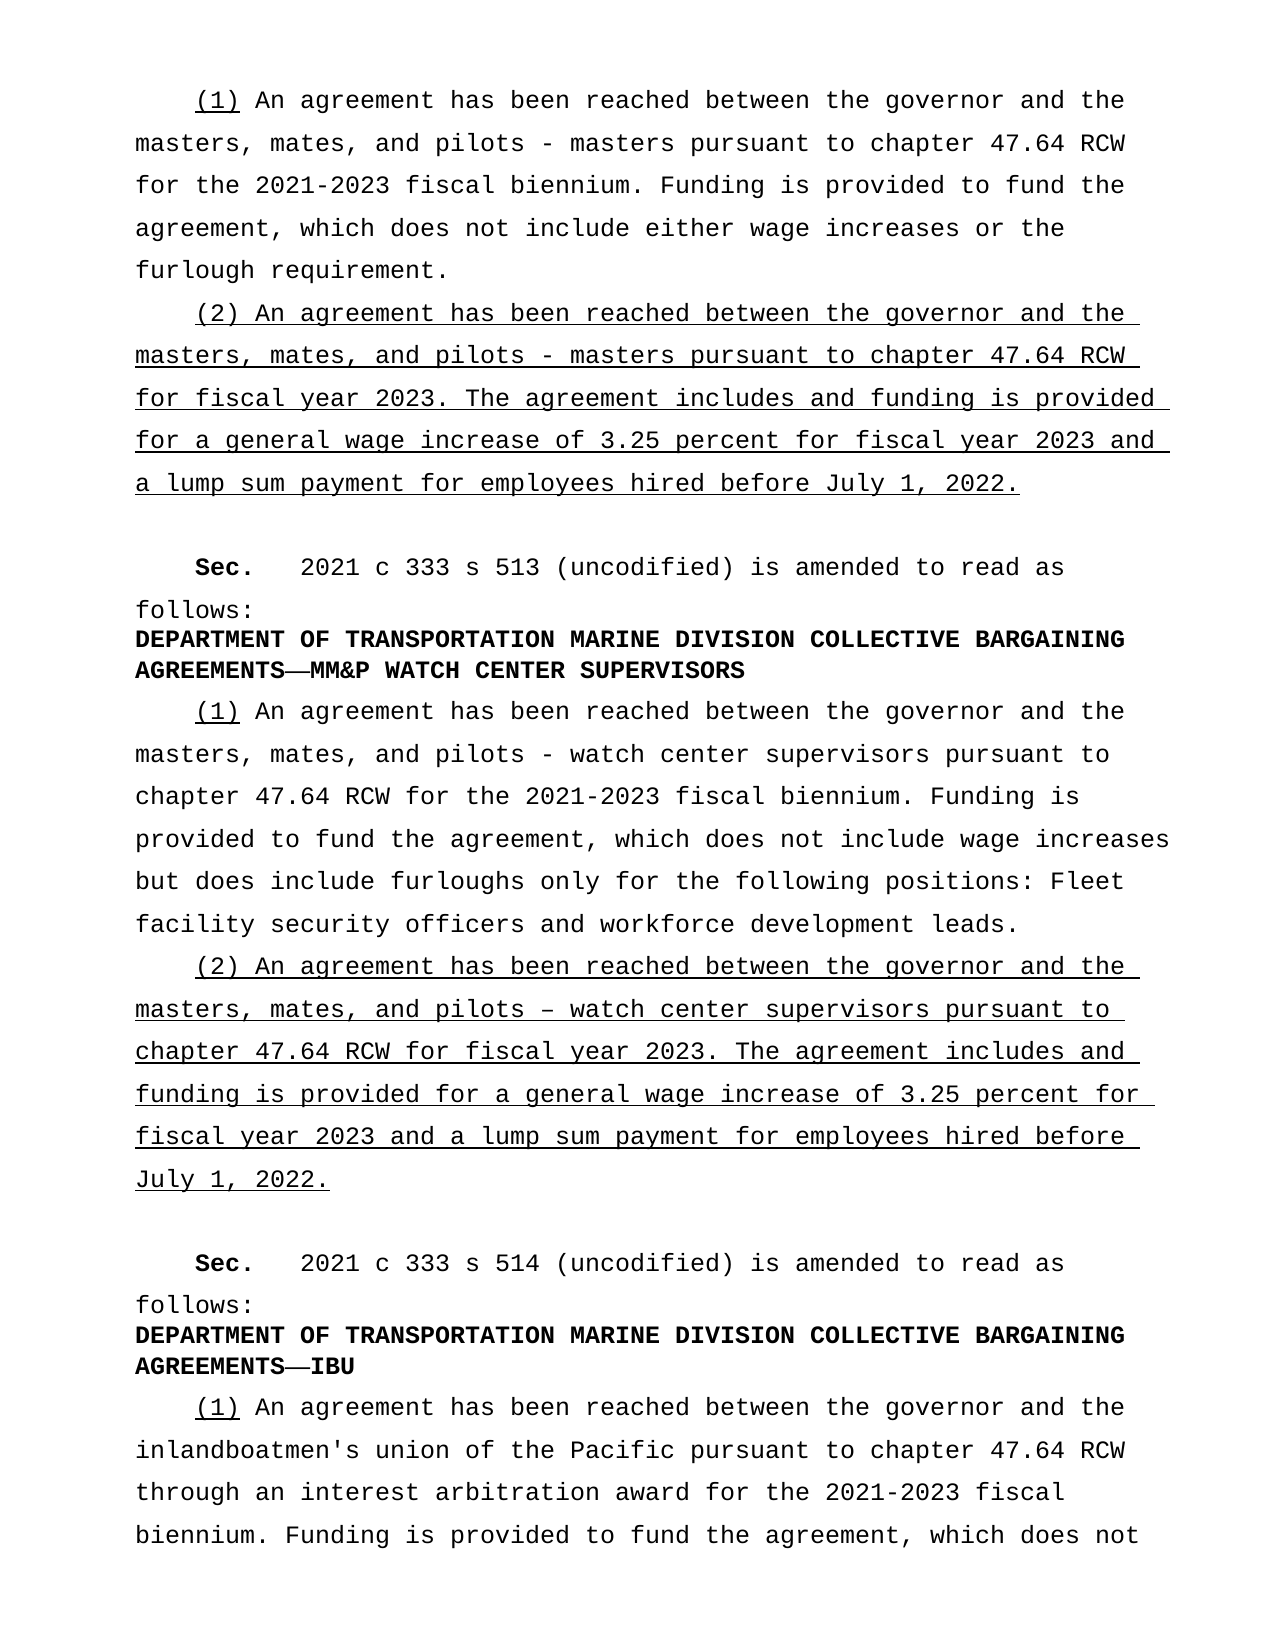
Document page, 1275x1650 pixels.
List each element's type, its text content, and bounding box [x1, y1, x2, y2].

text DEPARTMENT OF TRANSPORTATION MARINE DIVISION COLLECTIVE BARGAINING AGREEMENTS—IBU [135, 1322, 1170, 1382]
text (2) An agreement has been reached between the governor and the masters, mates, and pilots – watch center supervisors pursuant to chapter 47.64 RCW for fiscal year 2023. The agreement includes and funding is provided for a general wage increase of 3.25 percent for fiscal year 2023 and a lump sum payment for employees hired before July 1, 2022. [135, 941, 1170, 1196]
text (2) An agreement has been reached between the governor and the masters, mates, and pilots - masters pursuant to chapter 47.64 RCW for fiscal year 2023. The agreement includes and funding is provided for a general wage increase of 3.25 percent for fiscal year 2023 and a lump sum payment for employees hired before July 1, 2022. [135, 453, 1170, 500]
text Sec. 2021 c 333 s 514 (uncodified) is amended to read as follows: [135, 1237, 1170, 1322]
text (1) An agreement has been reached between the governor and the masters, mates, and pilots - masters pursuant to chapter 47.64 RCW for the 2021-2023 fiscal biennium. Funding is provided to fund the agreement, which does not include either wage increases or the furlough requirement. [135, 75, 1170, 287]
text (2) An agreement has been reached between the governor and the masters, mates, and pilots - masters pursuant to chapter 47.64 RCW for fiscal year 2023. The agreement includes and funding is provided for a general wage increase of 3.25 percent for fiscal year 2023 and a lump sum payment for employees hired before July 1, 2022. [135, 287, 1170, 409]
text (1) An agreement has been reached between the governor and the masters, mates, and pilots - watch center supervisors pursuant to chapter 47.64 RCW for the 2021-2023 fiscal biennium. Funding is provided to fund the agreement, which does not include wage increases but does include furloughs only for the following positions: Fleet facility security officers and workforce development leads. [135, 686, 1170, 941]
text (2) An agreement has been reached between the governor and the masters, mates, and pilots - masters pursuant to chapter 47.64 RCW for fiscal year 2023. The agreement includes and funding is provided for a general wage increase of 3.25 percent for fiscal year 2023 and a lump sum payment for employees hired before July 1, 2022. [135, 410, 1170, 451]
text Sec. 2021 c 333 s 513 (uncodified) is amended to read as follows: [135, 542, 1170, 627]
text DEPARTMENT OF TRANSPORTATION MARINE DIVISION COLLECTIVE BARGAINING AGREEMENTS—MM&P WATCH CENTER SUPERVISORS [135, 627, 1170, 686]
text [135, 1382, 1170, 1552]
